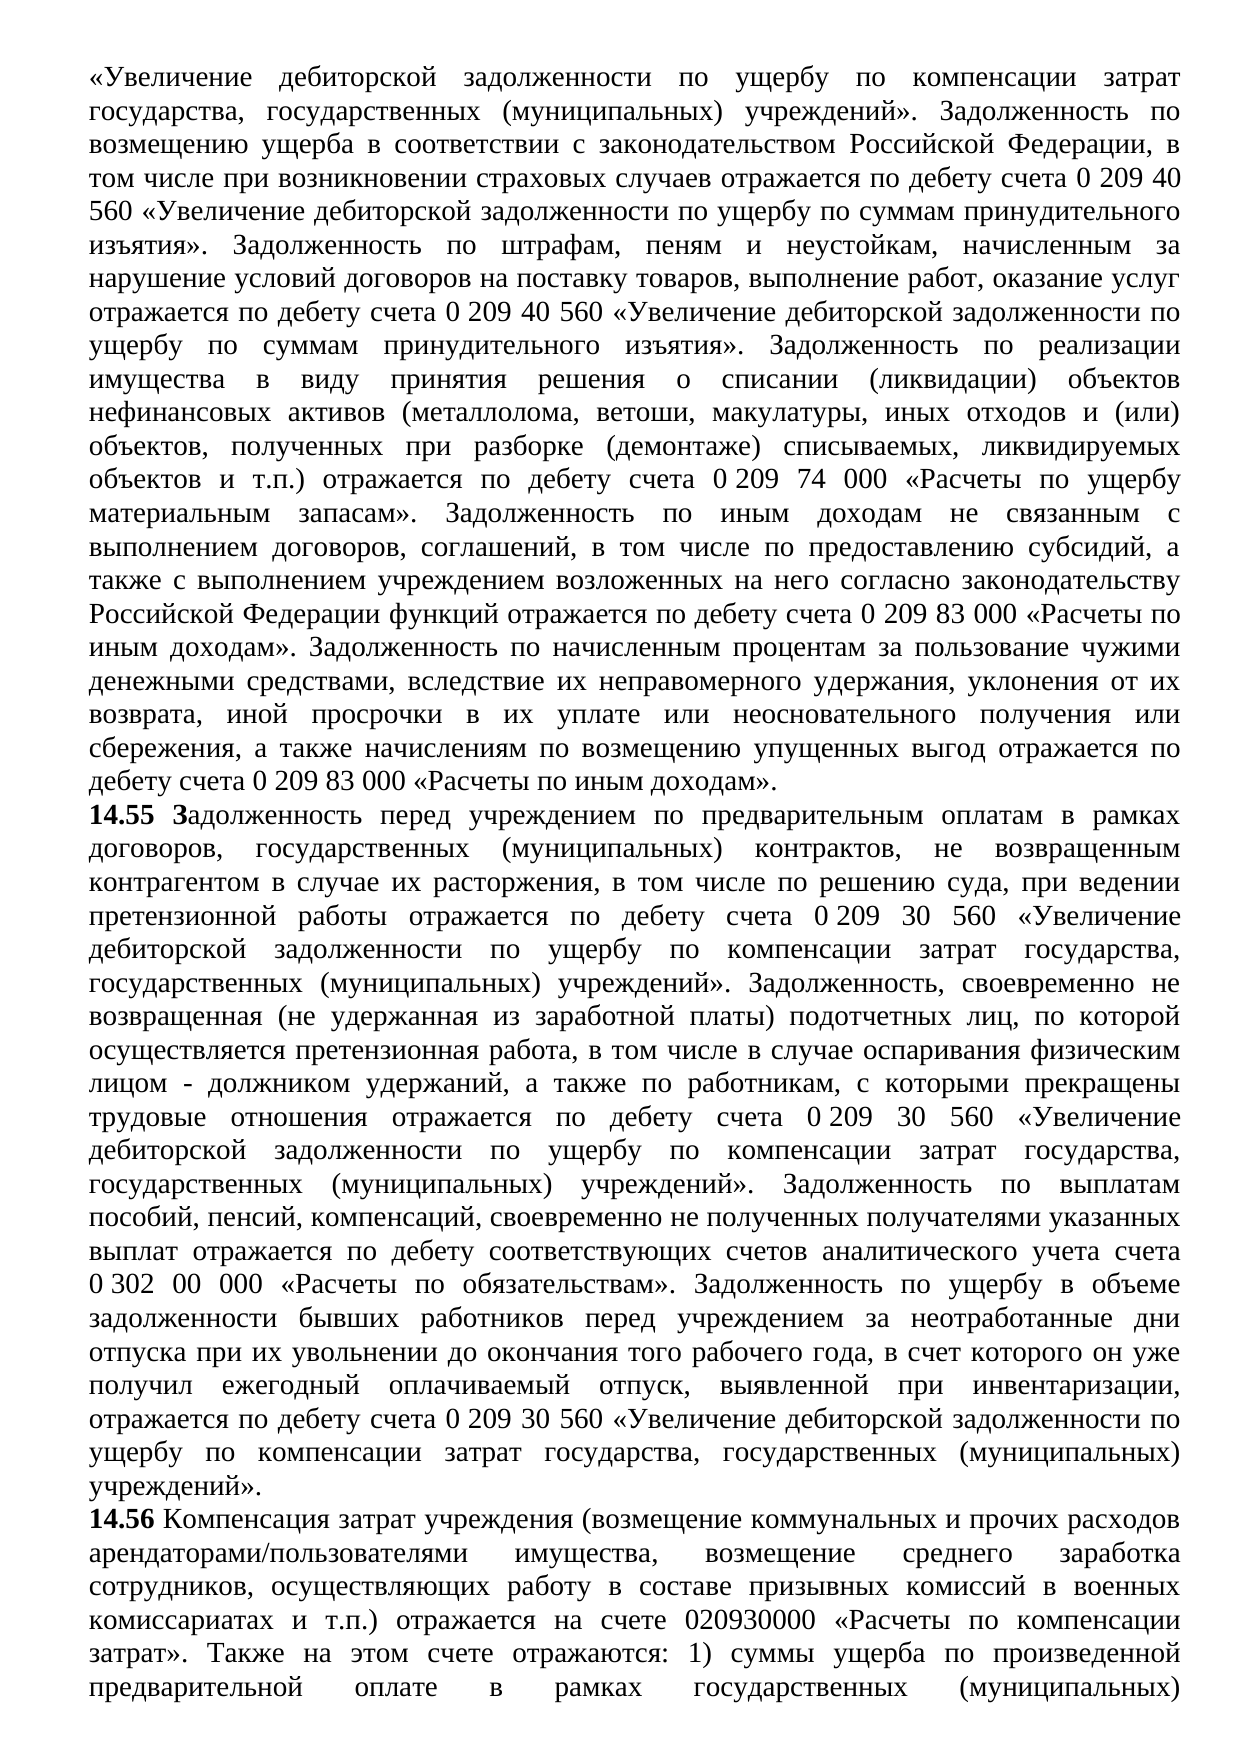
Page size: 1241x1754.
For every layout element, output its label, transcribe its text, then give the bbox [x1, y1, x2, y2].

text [89, 59, 1181, 797]
text 14.55 Задолженность перед учреждением по предварительным оплатам в рамках договоров, государственных (муниципальных) контрактов, не возвращенным контрагентом в случае их расторжения, в том числе по решению суда, при ведении претензионной работы отражается по дебету счета 0 209 30 560 «Увеличение дебиторской задолженности по ущербу по компенсации затрат государства, государственных (муниципальных) учреждений». Задолженность, своевременно не возвращенная (не удержанная из заработной платы) подотчетных лиц, по которой осуществляется претензионная работа, в том числе в случае оспаривания физическим лицом - должником удержаний, а также по работникам, с которыми прекращены трудовые отношения отражается по дебету счета 0 209 30 560 «Увеличение дебиторской задолженности по ущербу по компенсации затрат государства, государственных (муниципальных) учреждений». Задолженность по выплатам пособий, пенсий, компенсаций, своевременно не полученных получателями указанных выплат отражается по дебету соответствующих счетов аналитического учета счета 0 302 00 000 «Расчеты по обязательствам». Задолженность по ущербу в объеме задолженности бывших работников перед учреждением за неотработанные дни отпуска при их увольнении до окончания того рабочего года, в счет которого он уже получил ежегодный оплачиваемый отпуск, выявленной при инвентаризации, отражается по дебету счета 0 209 30 560 «Увеличение дебиторской задолженности по ущербу по компенсации затрат государства, государственных (муниципальных) учреждений». [89, 797, 1181, 1501]
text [89, 1501, 1181, 1703]
